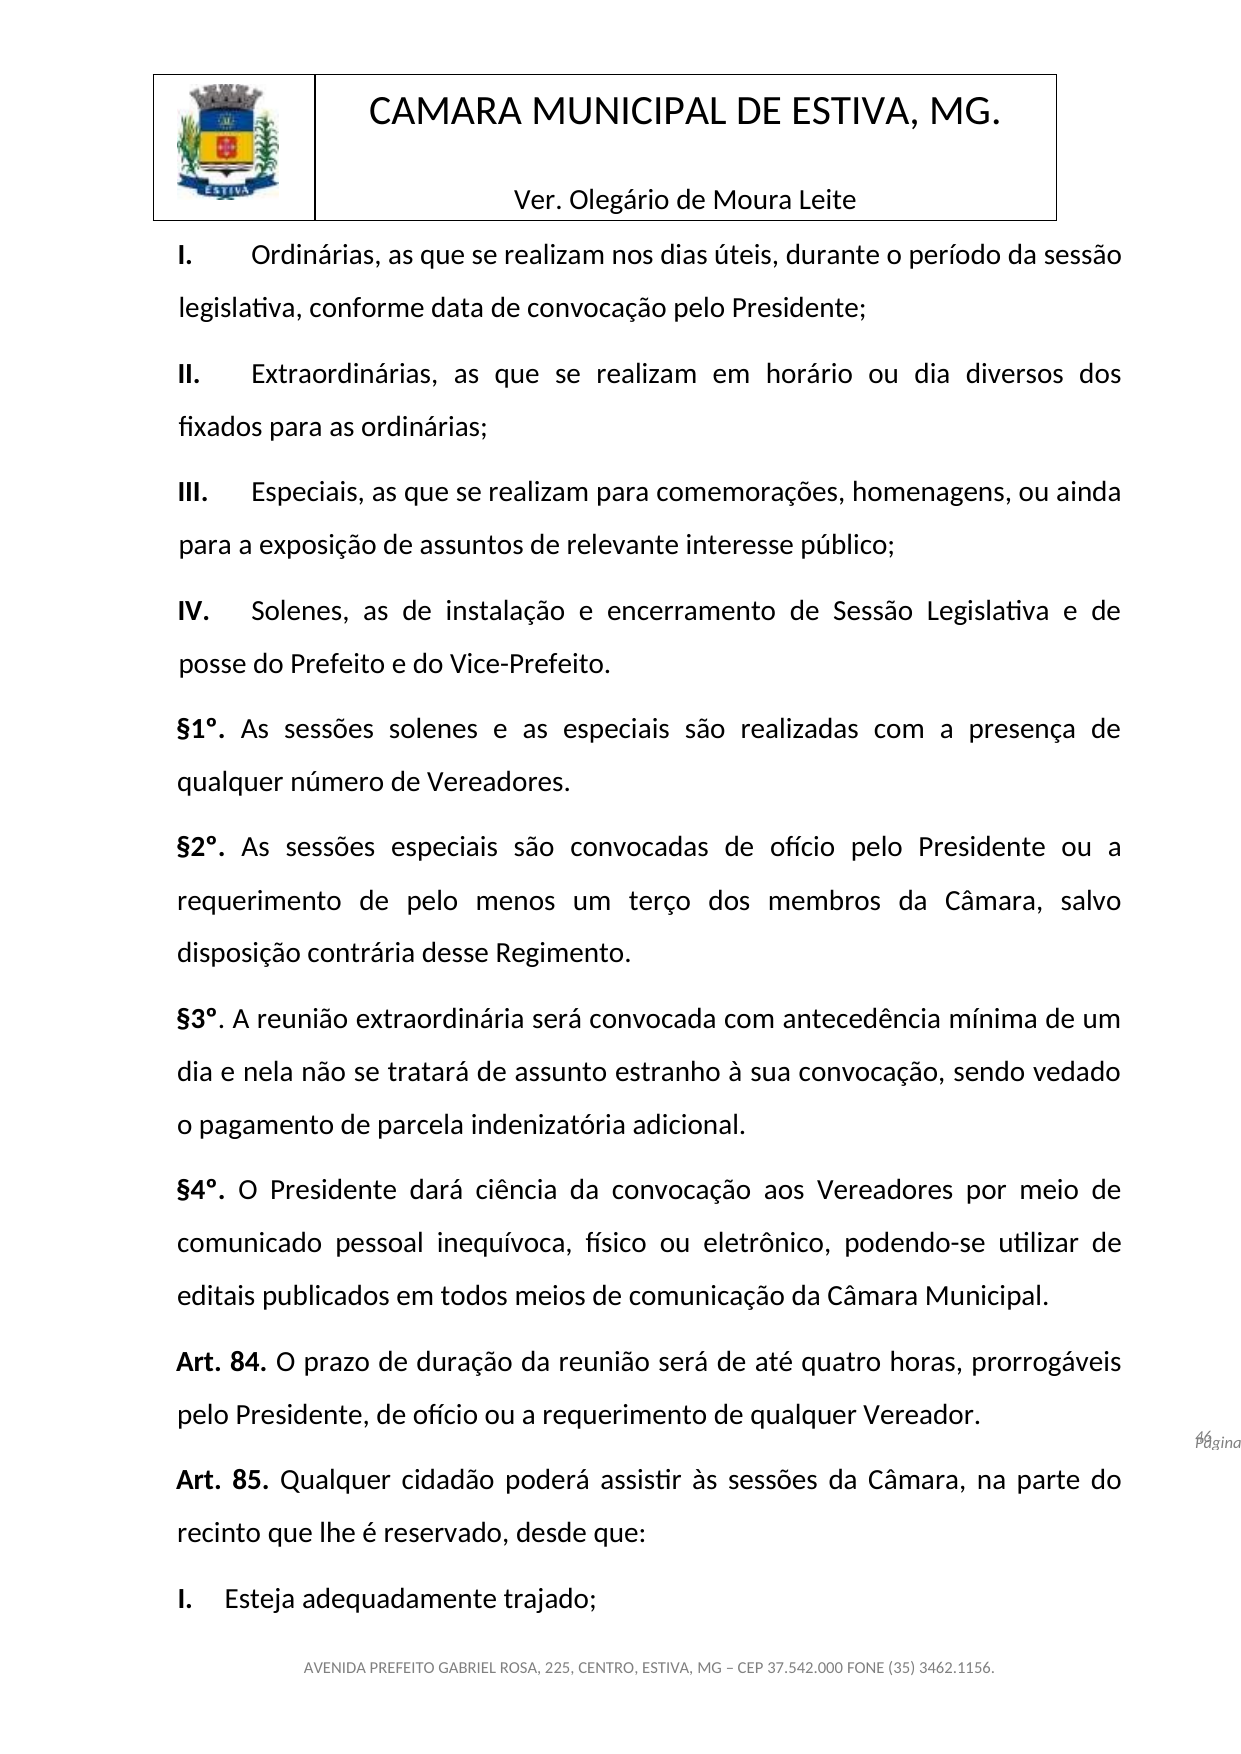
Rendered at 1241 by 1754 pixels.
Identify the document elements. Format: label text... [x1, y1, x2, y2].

text §1º. As sessões solenes e as especiais são realizadas com a presença de qualquer número de Vereadores. [176, 710, 1123, 799]
text §3º. A reunião extraordinária será convocada com antecedência mínima de um dia e nela não se tratará de assunto estranho à sua convocação, sendo vedado o pagamento de parcela indenizatória adicional. [176, 1000, 1123, 1142]
text §4º. O Presidente dará ciência da convocação aos Vereadores por meio de comunicado pessoal inequívoca, físico ou eletrônico, podendo-se utilizar de editais publicados em todos meios de comunicação da Câmara Municipal. [176, 1171, 1123, 1313]
text §2º. As sessões especiais são convocadas de ofício pelo Presidente ou a requerimento de pelo menos um terço dos membros da Câmara, salvo disposição contrária desse Regimento. [176, 828, 1123, 970]
list Solenes, as de instalação e encerramento de Sessão Legislativa e de posse do Prefeito e do Vice-Prefeito. [177, 592, 1123, 680]
picture [177, 84, 279, 200]
list Ordinárias, as que se realizam nos dias úteis, durante o período da sessão legislativa, conforme data de convocação pelo Presidente; [177, 236, 1123, 325]
list Esteja adequadamente trajado; [177, 1580, 1123, 1615]
list Extraordinárias, as que se realizam em horário ou dia diversos dos fixados para as ordinárias; [177, 355, 1123, 443]
text Art. 85. Qualquer cidadão poderá assistir às sessões da Câmara, na parte do recinto que lhe é reservado, desde que: [176, 1461, 1123, 1550]
text Art. 84. O prazo de duração da reunião será de até quatro horas, prorrogáveis pelo Presidente, de ofício ou a requerimento de qualquer Vereador. [176, 1343, 1123, 1432]
list Especiais, as que se realizam para comemorações, homenagens, ou ainda para a exposição de assuntos de relevante interesse público; [177, 473, 1123, 562]
